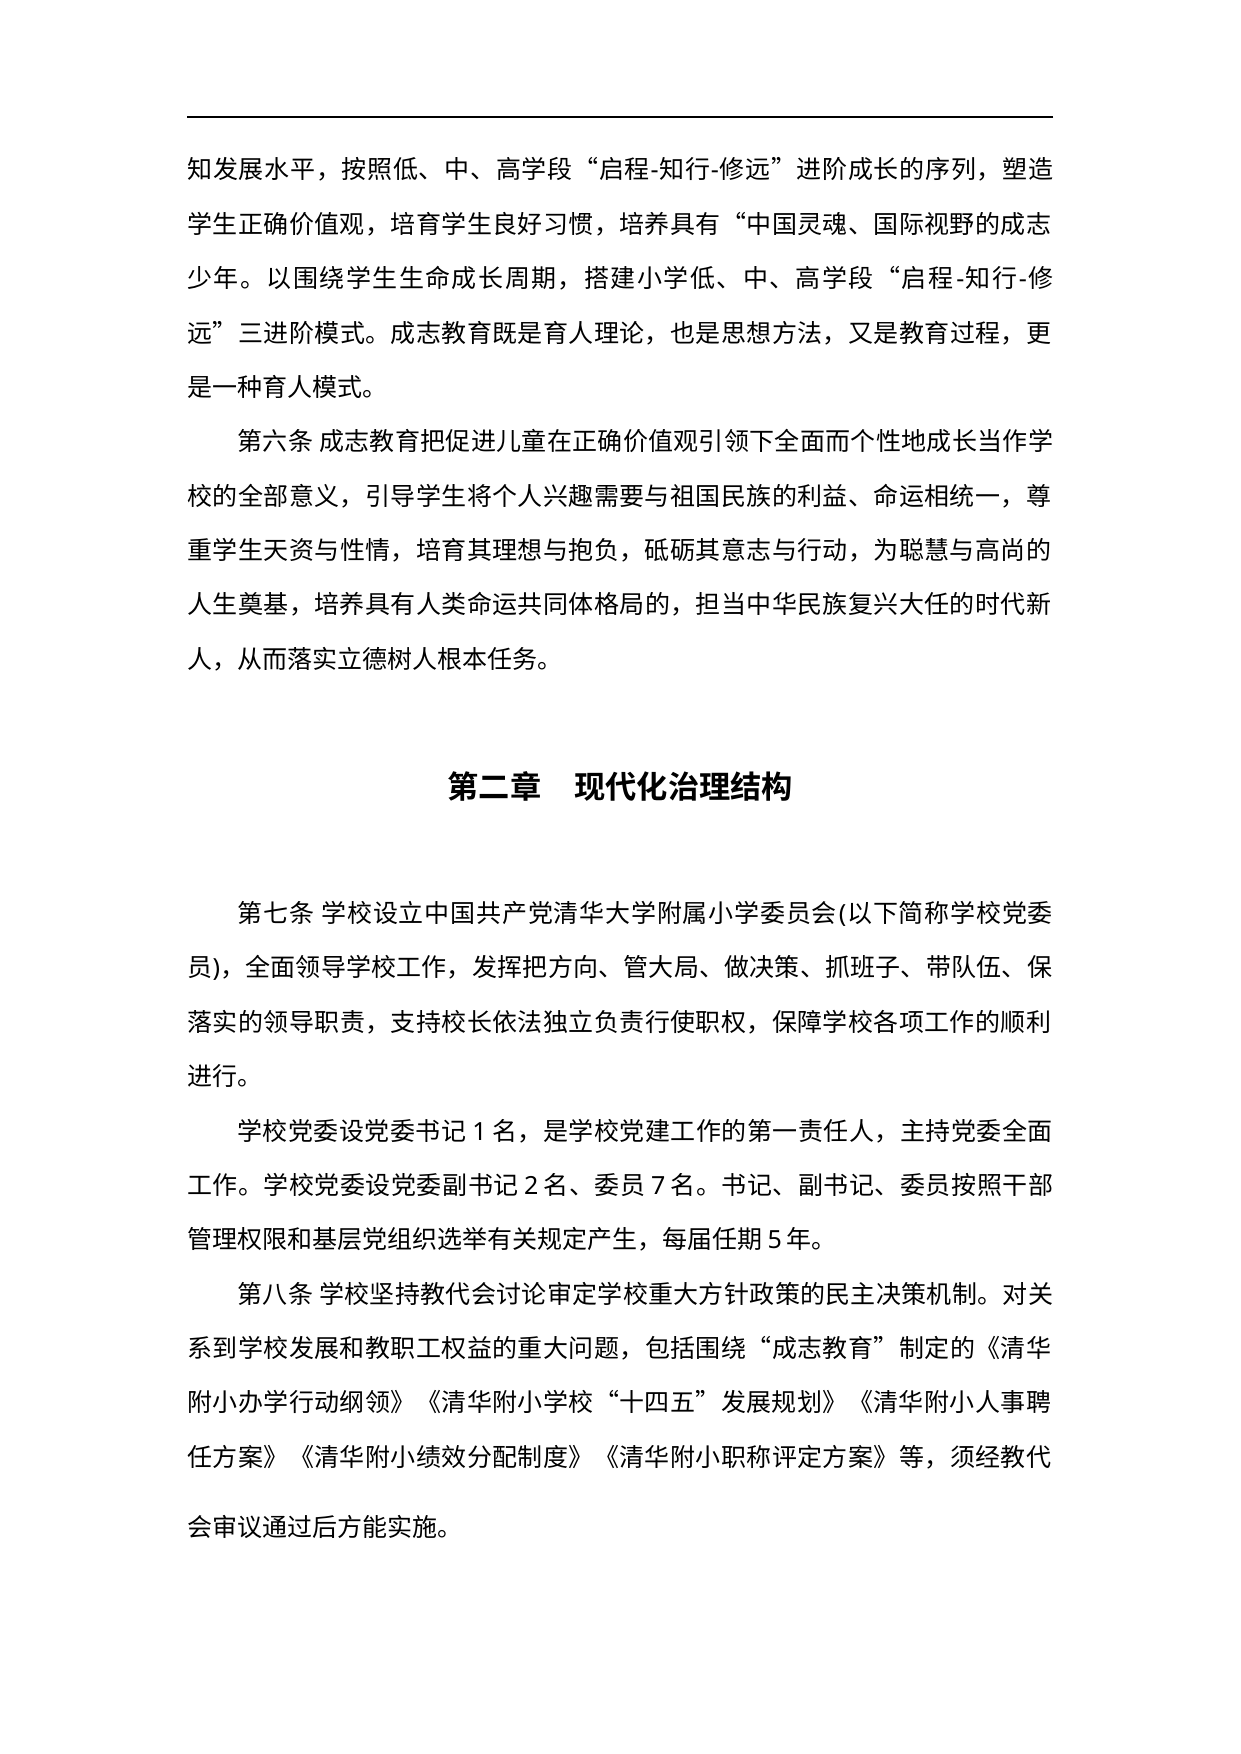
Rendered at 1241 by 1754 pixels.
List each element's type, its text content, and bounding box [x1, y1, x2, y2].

text 学校党委设党委书记1名，是学校党建工作的第一责任人，主持党委全面工作。学校党委设党委副书记2名、委员7名。书记、副书记、委员按照干部管理权限和基层党组织选举有关规定产生，每届任期5年。 [187, 1111, 1053, 1256]
text 第七条 学校设立中国共产党清华大学附属小学委员会(以下简称学校党委员)，全面领导学校工作，发挥把方向、管大局、做决策、抓班子、带队伍、保落实的领导职责，支持校长依法独立负责行使职权，保障学校各项工作的顺利进行。 [187, 893, 1053, 1093]
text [187, 150, 1053, 404]
text 第八条 学校坚持教代会讨论审定学校重大方针政策的民主决策机制。对关系到学校发展和教职工权益的重大问题，包括围绕“成志教育”制定的《清华附小办学行动纲领》《清华附小学校“十四五”发展规划》《清华附小人事聘任方案》《清华附小绩效分配制度》《清华附小职称评定方案》等，须经教代会审议通过后方能实施。 [187, 1274, 1053, 1546]
list 现代化治理结构 [187, 762, 1053, 807]
text 第六条 成志教育把促进儿童在正确价值观引领下全面而个性地成长当作学校的全部意义，引导学生将个人兴趣需要与祖国民族的利益、命运相统一，尊重学生天资与性情，培育其理想与抱负，砥砺其意志与行动，为聪慧与高尚的人生奠基，培养具有人类命运共同体格局的，担当中华民族复兴大任的时代新人，从而落实立德树人根本任务。 [187, 422, 1053, 676]
